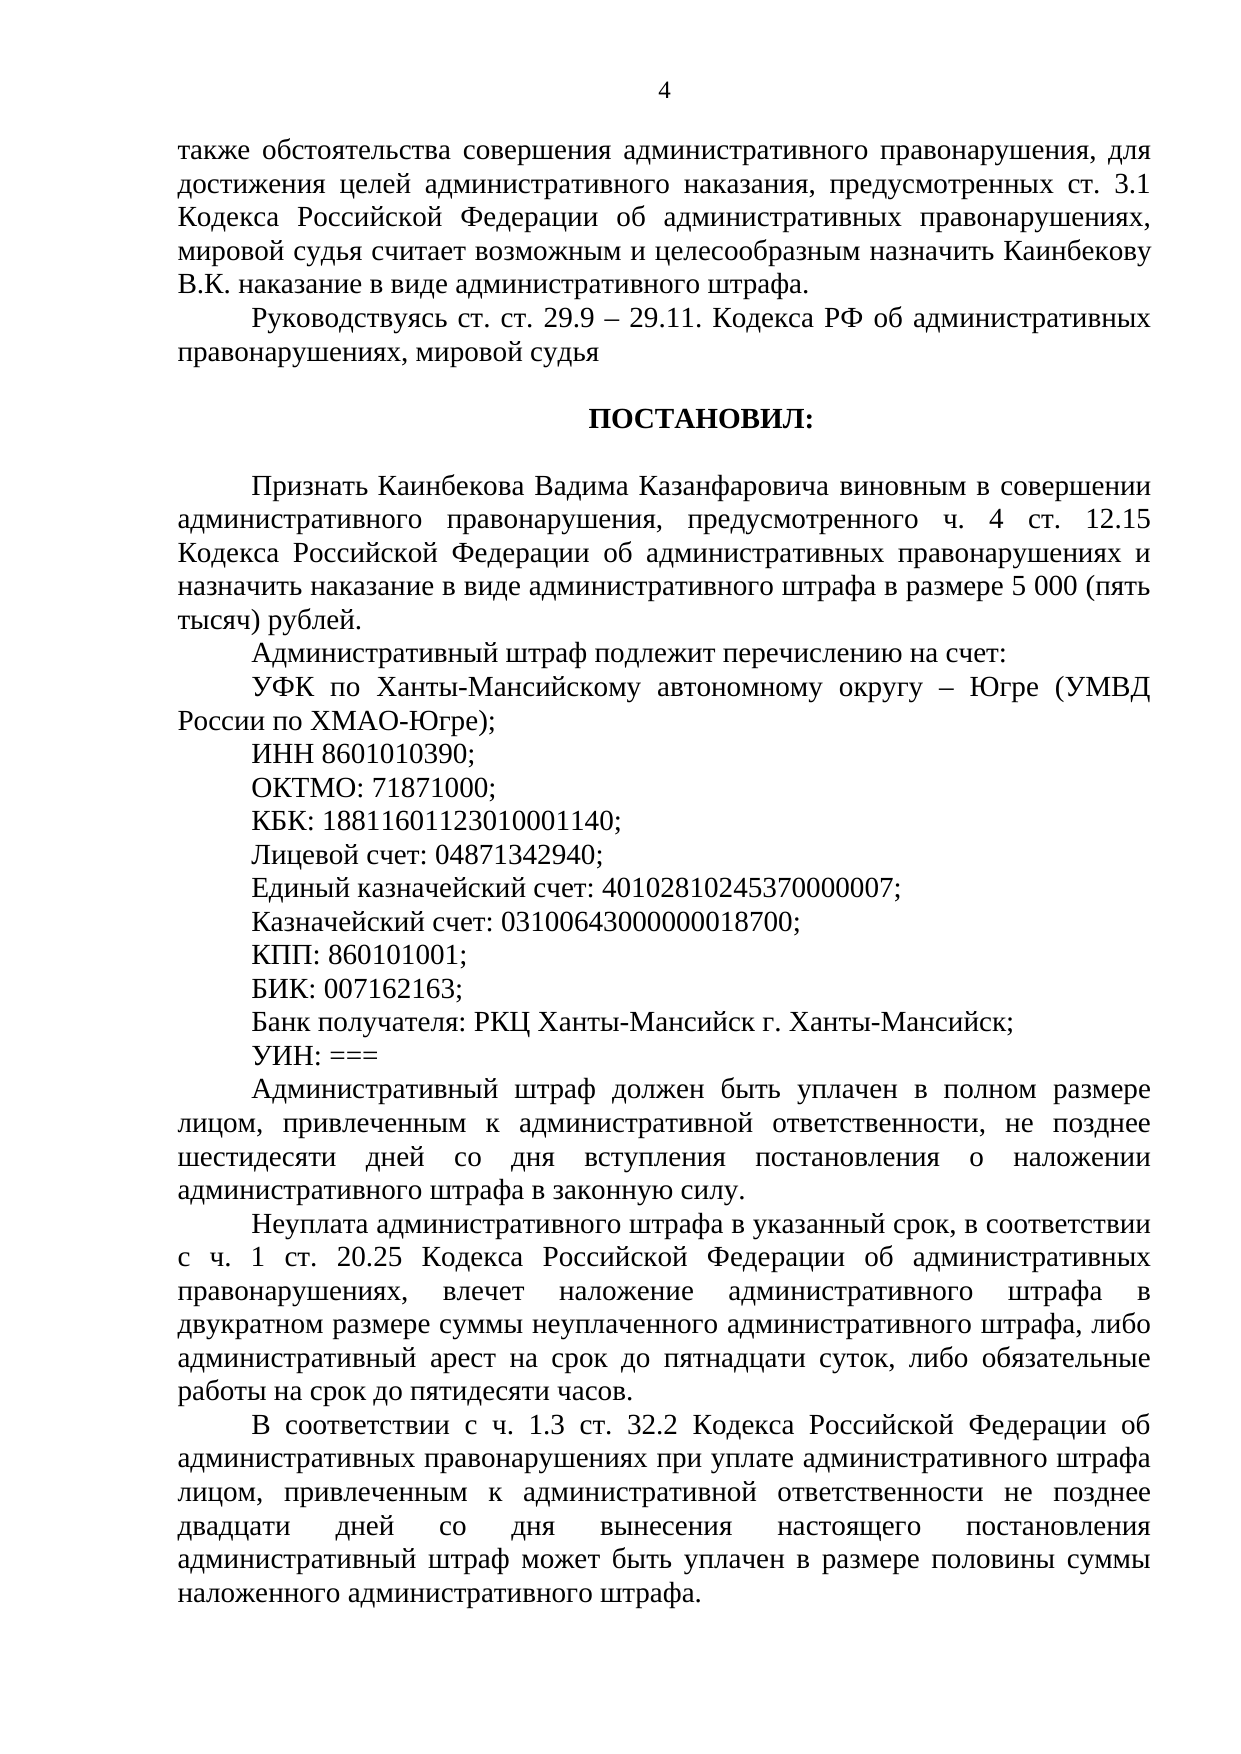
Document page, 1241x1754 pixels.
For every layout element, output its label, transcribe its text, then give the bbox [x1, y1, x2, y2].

text ИНН 8601010390; [177, 736, 1152, 770]
text ОКТМО: 71871000; [177, 770, 1152, 803]
text Признать Каинбекова Вадима Казанфаровича виновным в совершении административного правонарушения, предусмотренного ч. 4 ст. 12.15 Кодекса Российской Федерации об административных правонарушениях и назначить наказание в виде административного штрафа в размере 5 000 (пять тысяч) рублей. [177, 468, 1152, 636]
text Неуплата административного штрафа в указанный срок, в соответствии с ч. 1 ст. 20.25 Кодекса Российской Федерации об административных правонарушениях, влечет наложение административного штрафа в двукратном размере суммы неуплаченного административного штрафа, либо административный арест на срок до пятнадцати суток, либо обязательные работы на срок до пятидесяти часов. [177, 1206, 1152, 1407]
text Руководствуясь ст. ст. 29.9 – 29.11. Кодекса РФ об административных правонарушениях, мировой судья [177, 300, 1152, 367]
text КПП: 860101001; [177, 937, 1152, 971]
text Единый казначейский счет: 40102810245370000007; [177, 870, 1152, 904]
text КБК: 18811601123010001140; [177, 803, 1152, 837]
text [177, 132, 1152, 300]
text В соответствии с ч. 1.3 ст. 32.2 Кодекса Российской Федерации об административных правонарушениях при уплате административного штрафа лицом, привлеченным к административной ответственности не позднее двадцати дней со дня вынесения настоящего постановления административный штраф может быть уплачен в размере половины суммы наложенного административного штрафа. [177, 1407, 1152, 1608]
text ПОСТАНОВИЛ: [177, 401, 1152, 434]
text Административный штраф подлежит перечислению на счет: [177, 636, 1152, 669]
text УИН: === [177, 1038, 1152, 1072]
text Лицевой счет: 04871342940; [177, 837, 1152, 870]
text Административный штраф должен быть уплачен в полном размере лицом, привлеченным к административной ответственности, не позднее шестидесяти дней со дня вступления постановления о наложении административного штрафа в законную силу. [177, 1072, 1152, 1206]
text УФК по Ханты-Мансийскому автономному округу – Югре (УМВД России по ХМАО-Югре); [177, 669, 1152, 736]
text БИК: 007162163; [177, 971, 1152, 1004]
text Казначейский счет: 03100643000000018700; [177, 904, 1152, 937]
text Банк получателя: РКЦ Ханты-Мансийск г. Ханты-Мансийск; [177, 1004, 1152, 1038]
